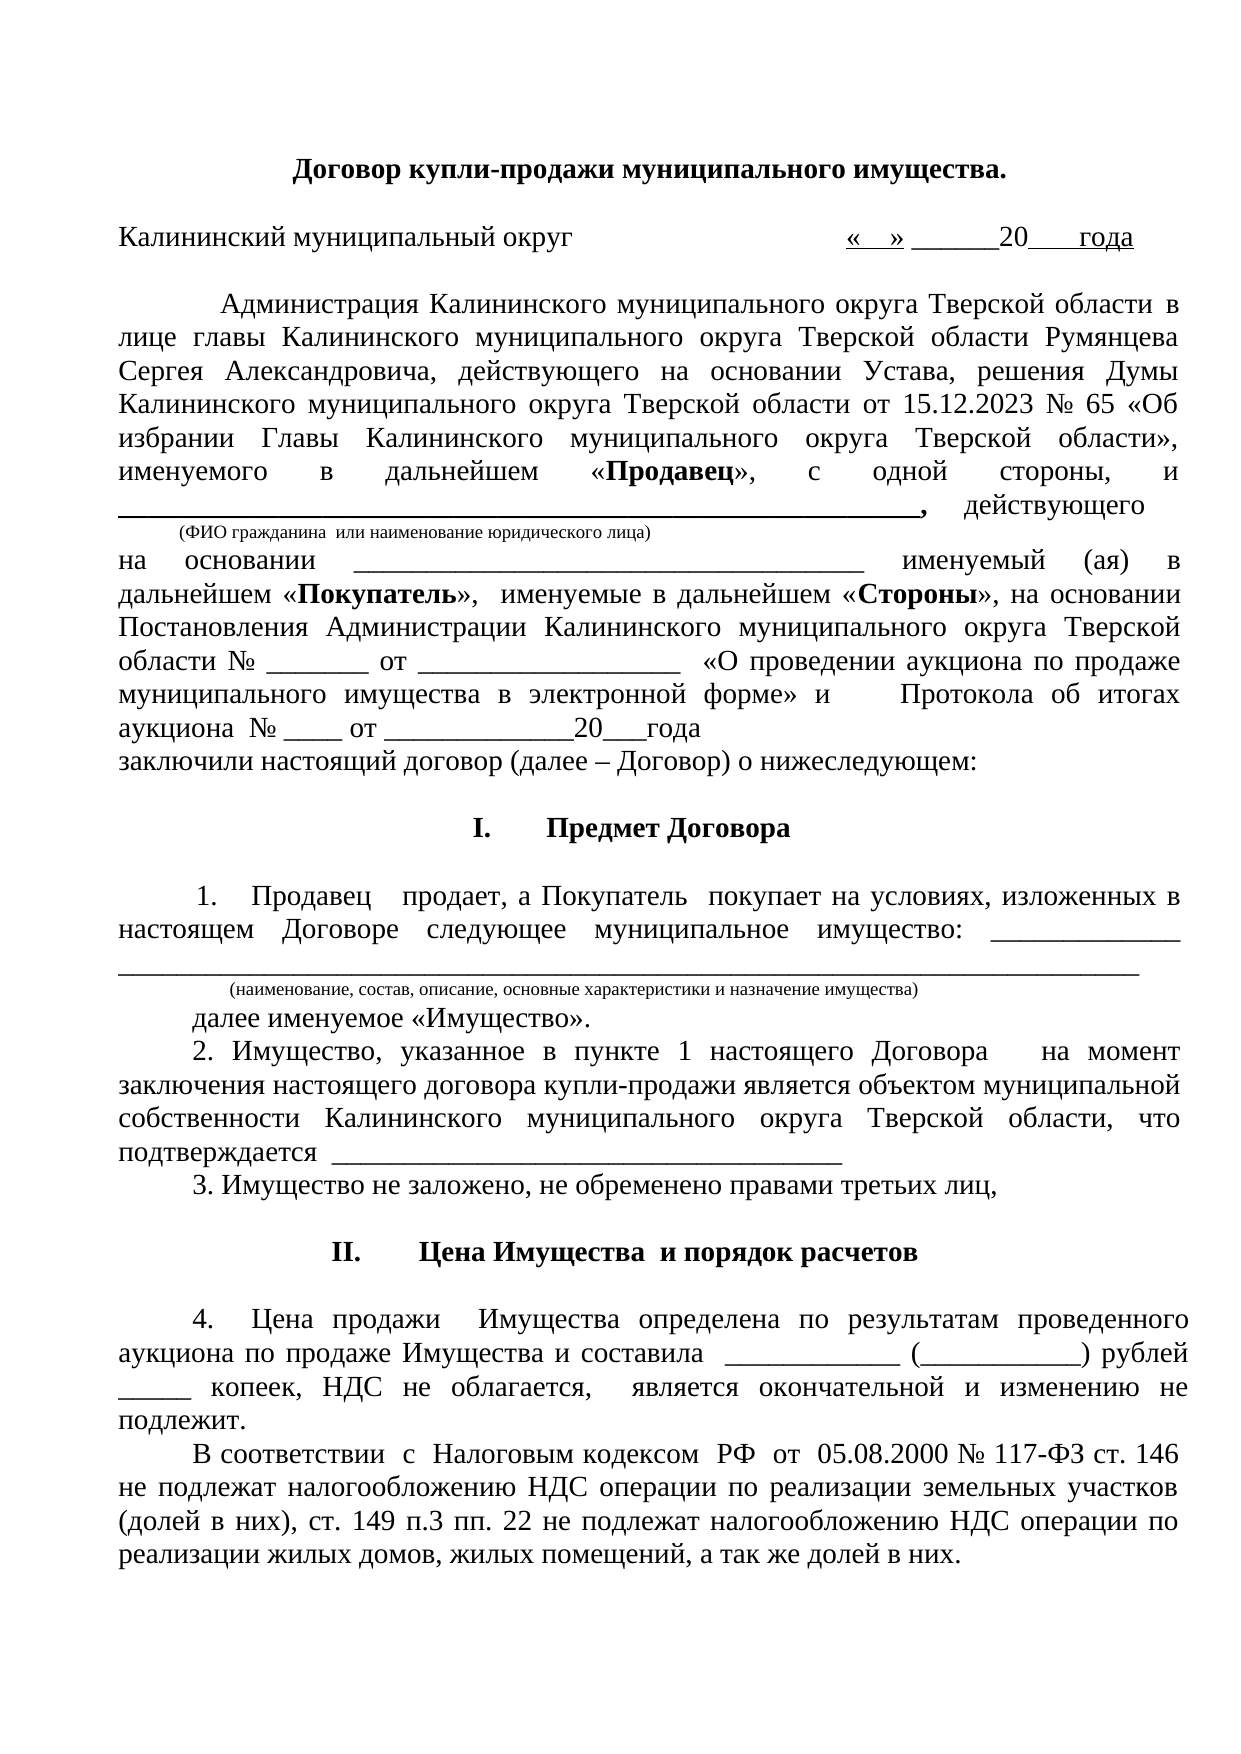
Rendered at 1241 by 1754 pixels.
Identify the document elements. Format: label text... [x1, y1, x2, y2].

list Продавец продает, а Покупатель покупает на условиях, изложенных в настоящем Договоре следующее муниципальное имущество: _____________ ______________________________________________________________________ [118, 878, 1181, 978]
text Договор купли-продажи муниципального имущества. [118, 152, 1181, 185]
text далее именуемое «Имущество». [118, 1000, 1181, 1033]
text 3. Имущество не заложено, не обременено правами третьих лиц, [118, 1167, 1181, 1201]
text Администрация Калининского муниципального округа Тверской области в лице главы Калининского муниципального округа Тверской области Румянцева Сергея Александровича, действующего на основании Устава, решения Думы Калининского муниципального округа Тверской области от 15.12.2023 № 65 «Об избрании Главы Калининского муниципального округа Тверской области», именуемого в дальнейшем «Продавец», с одной стороны, и _______________________________________________________, действующего [118, 286, 1179, 521]
list Цена Имущества и порядок расчетов [90, 1234, 1159, 1268]
text Калининский муниципальный округ « » ______20 года [118, 219, 1181, 252]
text (ФИО гражданина или наименование юридического лица) [118, 521, 1179, 542]
text В соответствии с Налоговым кодексом РФ от 05.08.2000 № 117-ФЗ ст. 146 не подлежат налогообложению НДС операции по реализации земельных участков (долей в них), ст. 149 п.3 пп. 22 не подлежат налогообложению НДС операции по реализации жилых домов, жилых помещений, а так же долей в них. [118, 1436, 1179, 1570]
list Цена продажи Имущества определена по результатам проведенного аукциона по продаже Имущества и составила ____________ (___________) рублей _____ копеек, НДС не облагается, является окончательной и изменению не подлежит. [118, 1302, 1190, 1436]
text заключили настоящий договор (далее – Договор) о нижеследующем: [118, 743, 1179, 777]
text 2. Имущество, указанное в пункте 1 настоящего Договора на момент заключения настоящего договора купли-продажи является объектом муниципальной собственности Калининского муниципального округа Тверской области, что подтверждается ___________________________________ [118, 1033, 1181, 1167]
text (наименование, состав, описание, основные характеристики и назначение имущества) [118, 978, 1181, 1000]
text на основании ___________________________________ именуемый (ая) в дальнейшем «Покупатель», именуемые в дальнейшем «Стороны», на основании Постановления Администрации Калининского муниципального округа Тверской области № _______ от __________________ «О проведении аукциона по продаже муниципального имущества в электронной форме» и Протокола об итогах аукциона № ____ от _____________20___года [118, 542, 1181, 743]
list Предмет Договора [103, 811, 1159, 844]
